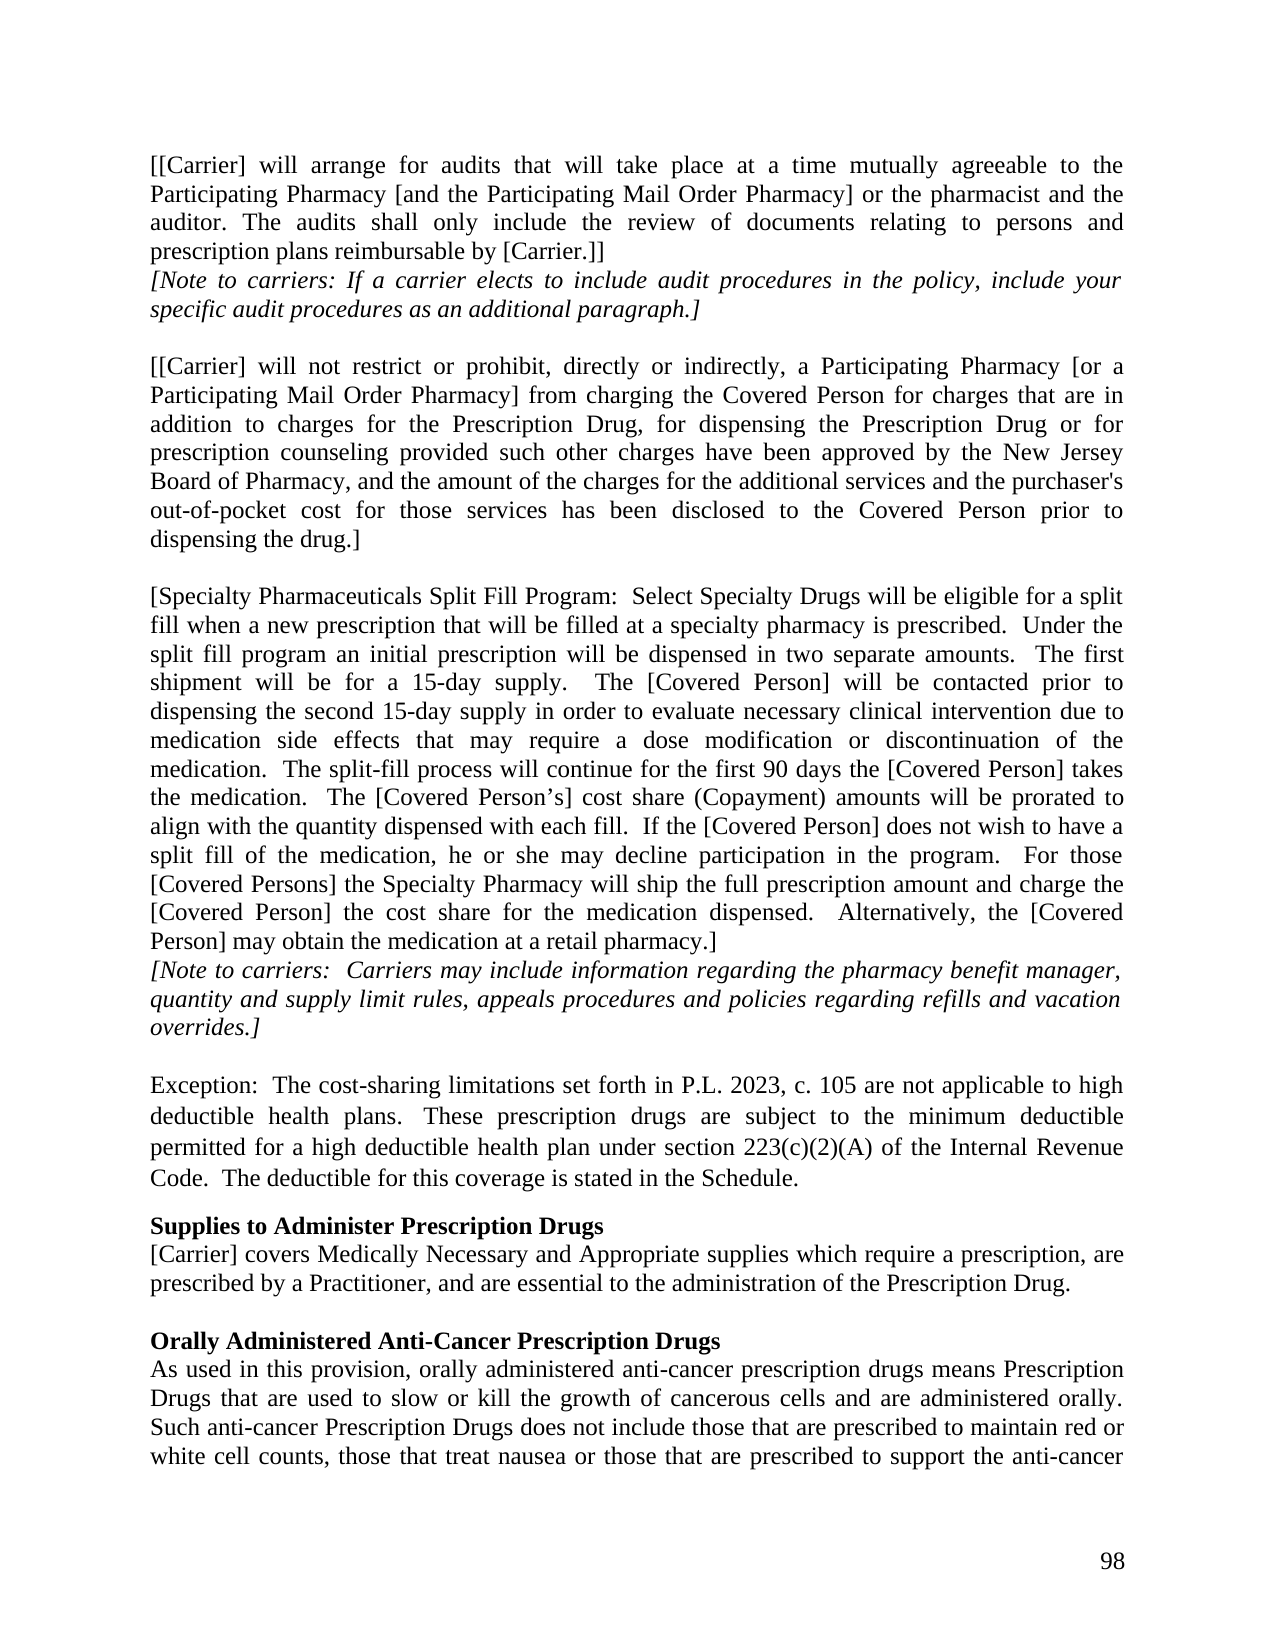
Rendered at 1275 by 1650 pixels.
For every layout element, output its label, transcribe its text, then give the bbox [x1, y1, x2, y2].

text [Carrier] covers Medically Necessary and Appropriate supplies which require a prescription, are prescribed by a Practitioner, and are essential to the administration of the Prescription Drug. [150, 1239, 1125, 1297]
text [Note to carriers: If a carrier elects to include audit procedures in the policy, include your specific audit procedures as an additional paragraph.] [150, 265, 1125, 322]
text [[Carrier] will not restrict or prohibit, directly or indirectly, a Participating Pharmacy [or a Participating Mail Order Pharmacy] from charging the Covered Person for charges that are in addition to charges for the Prescription Drug, for dispensing the Prescription Drug or for prescription counseling provided such other charges have been approved by the New Jersey Board of Pharmacy, and the amount of the charges for the additional services and the purchaser's out-of-pocket cost for those services has been disclosed to the Covered Person prior to dispensing the drug.] [150, 351, 1125, 552]
text [[Carrier] will arrange for audits that will take place at a time mutually agreeable to the Participating Pharmacy [and the Participating Mail Order Pharmacy] or the pharmacist and the auditor. The audits shall only include the review of documents relating to persons and prescription plans reimbursable by [Carrier.]] [150, 150, 1125, 265]
text Supplies to Administer Prescription Drugs [150, 1211, 1125, 1239]
text [Specialty Pharmaceuticals Split Fill Program: Select Specialty Drugs will be eligible for a split fill when a new prescription that will be filled at a specialty pharmacy is prescribed. Under the split fill program an initial prescription will be dispensed in two separate amounts. The first shipment will be for a 15-day supply. The [Covered Person] will be contacted prior to dispensing the second 15-day supply in order to evaluate necessary clinical intervention due to medication side effects that may require a dose modification or discontinuation of the medication. The split-fill process will continue for the first 90 days the [Covered Person] takes the medication. The [Covered Person’s] cost share (Copayment) amounts will be prorated to align with the quantity dispensed with each fill. If the [Covered Person] does not wish to have a split fill of the medication, he or she may decline participation in the program. For those [Covered Persons] the Specialty Pharmacy will ship the full prescription amount and charge the [Covered Person] the cost share for the medication dispensed. Alternatively, the [Covered Person] may obtain the medication at a retail pharmacy.] [150, 581, 1125, 955]
text Orally Administered Anti-Cancer Prescription Drugs [150, 1326, 1125, 1354]
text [150, 1354, 1125, 1469]
text [Note to carriers: Carriers may include information regarding the pharmacy benefit manager, quantity and supply limit rules, appeals procedures and policies regarding refills and vacation overrides.] [150, 955, 1125, 1041]
text Exception: The cost-sharing limitations set forth in P.L. 2023, c. 105 are not applicable to high deductible health plans. These prescription drugs are subject to the minimum deductible permitted for a high deductible health plan under section 223(c)(2)(A) of the Internal Revenue Code. The deductible for this coverage is stated in the Schedule. [150, 1070, 1125, 1192]
